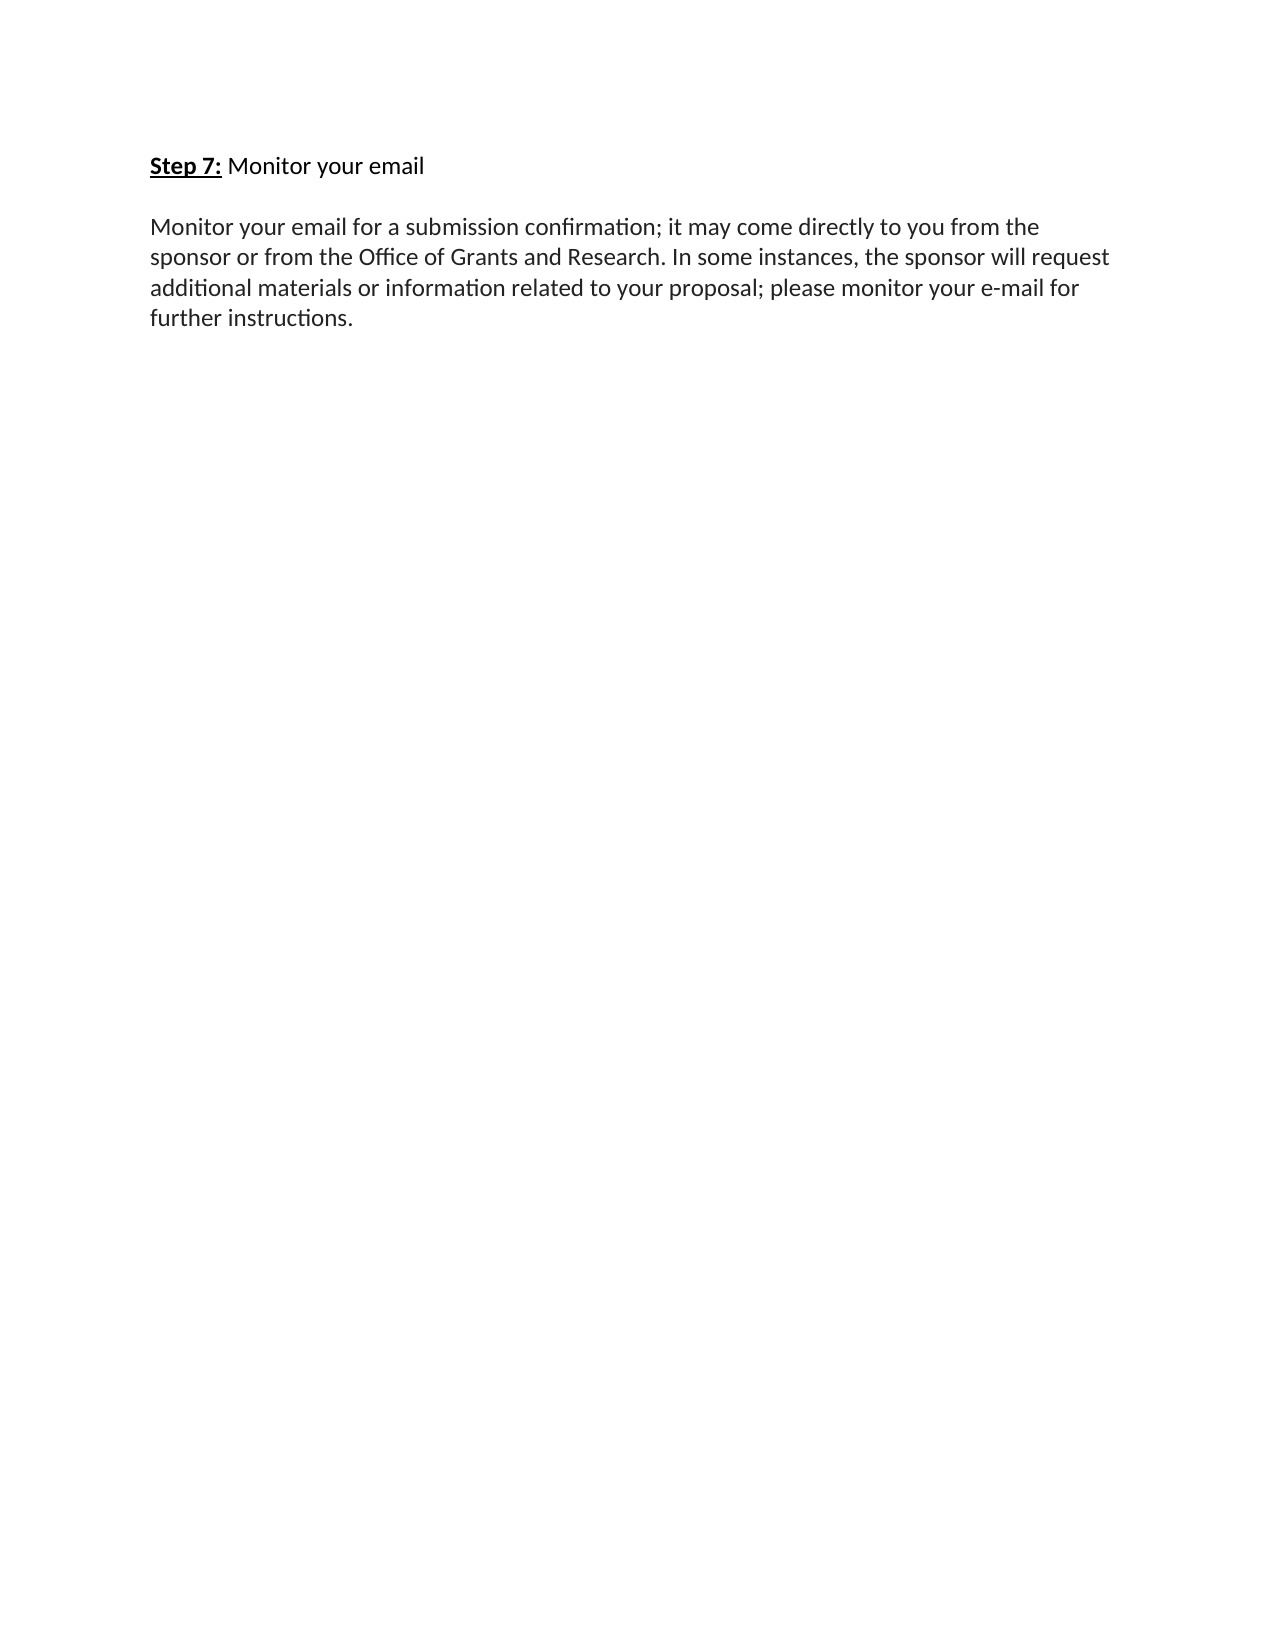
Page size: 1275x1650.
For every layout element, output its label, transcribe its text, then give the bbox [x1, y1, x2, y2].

text Step 7: Monitor your email [150, 150, 1125, 181]
text Monitor your email for a submission confirmation; it may come directly to you from the sponsor or from the Office of Grants and Research. In some instances, the sponsor will request additional materials or information related to your proposal; please monitor your e-mail for further instructions. [353, 211, 1125, 333]
